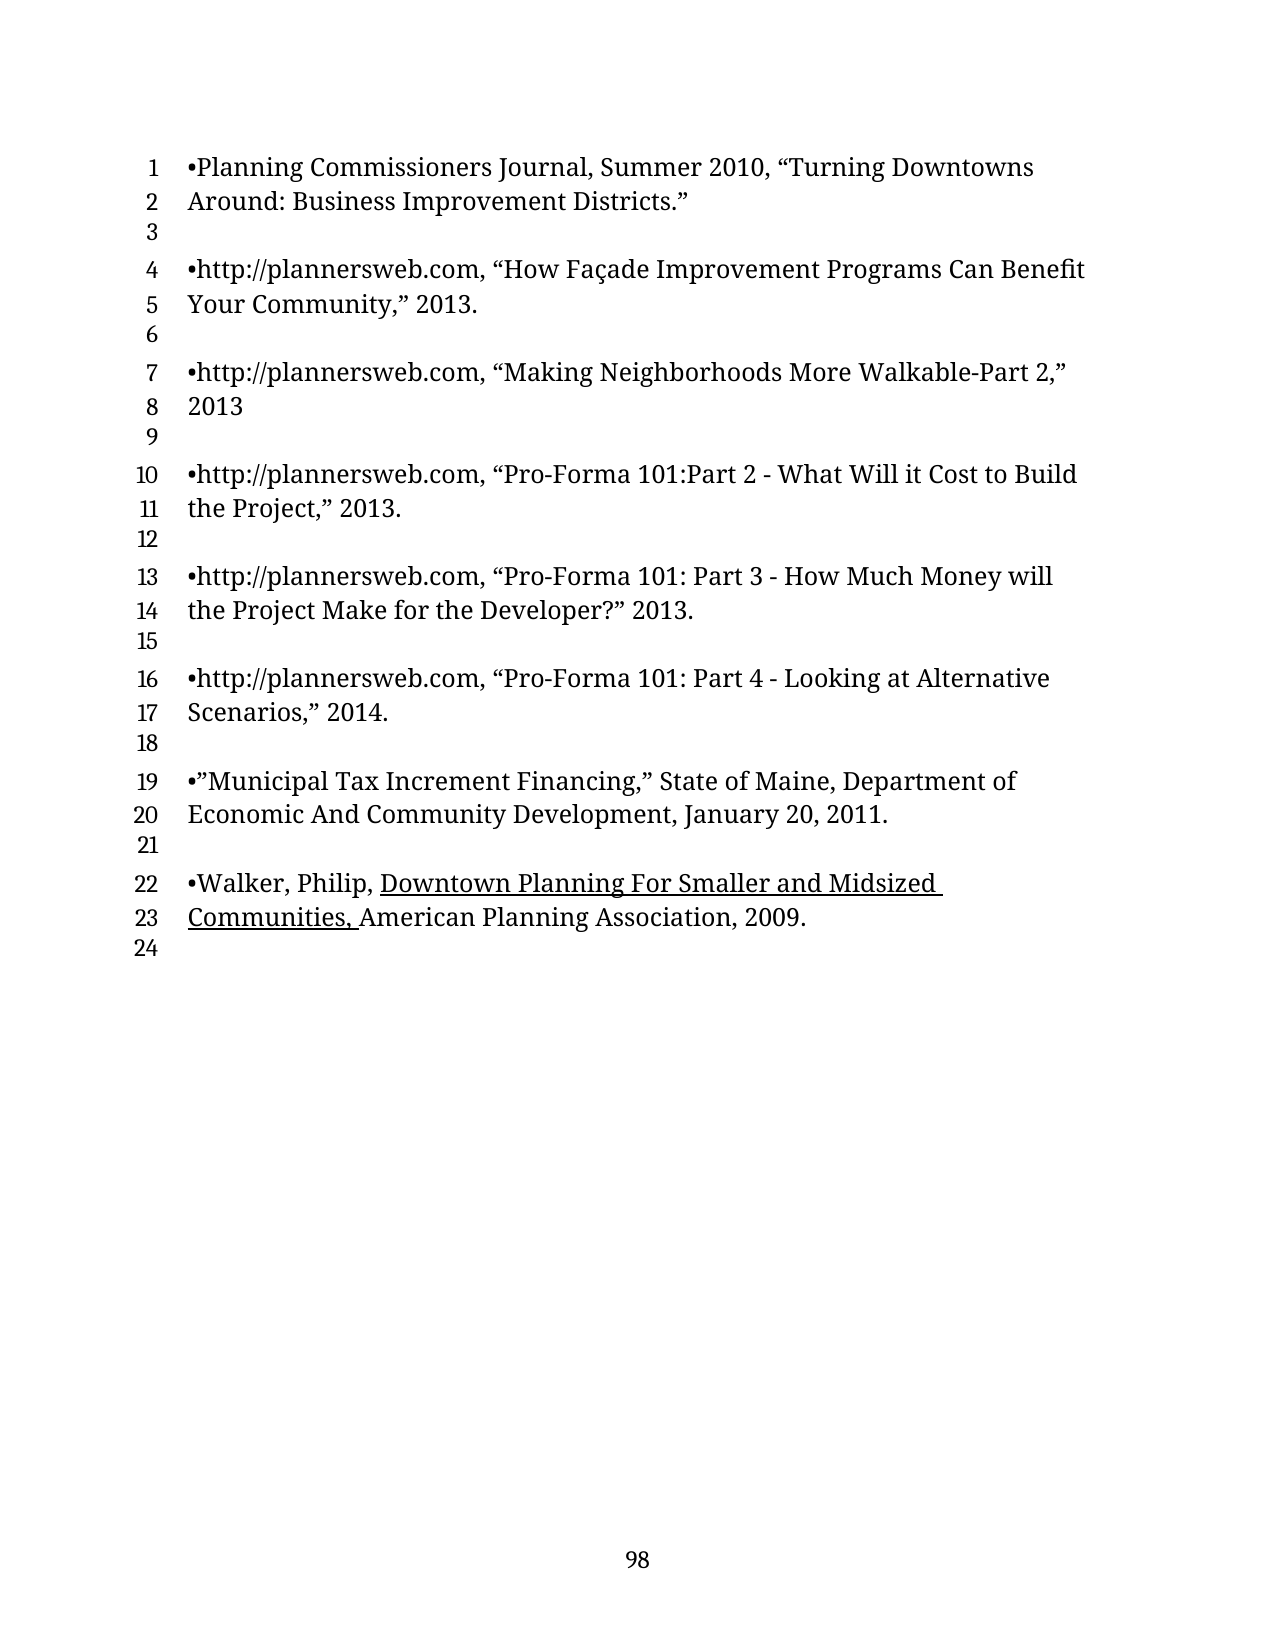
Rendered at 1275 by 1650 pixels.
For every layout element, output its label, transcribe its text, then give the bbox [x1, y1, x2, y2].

text •http://plannersweb.com, “Pro-Forma 101: Part 4 - Looking at Alternative Scenarios,” 2014. [187, 661, 1087, 729]
text •”Municipal Tax Increment Financing,” State of Maine, Department of Economic And Community Development, January 20, 2011. [187, 763, 1087, 831]
text •http://plannersweb.com, “How Façade Improvement Programs Can Benefit Your Community,” 2013. [187, 252, 1087, 320]
text •Walker, Philip, Downtown Planning For Smaller and Midsized Communities, American Planning Association, 2009. [187, 865, 1087, 933]
text •http://plannersweb.com, “Pro-Forma 101: Part 3 - How Much Money will the Project Make for the Developer?” 2013. [187, 559, 1087, 627]
text •http://plannersweb.com, “Pro-Forma 101:Part 2 - What Will it Cost to Build the Project,” 2013. [187, 457, 1087, 525]
text •Planning Commissioners Journal, Summer 2010, “Turning Downtowns Around: Business Improvement Districts.” [187, 150, 1087, 218]
text •http://plannersweb.com, “Making Neighborhoods More Walkable-Part 2,” 2013 [187, 354, 1087, 422]
